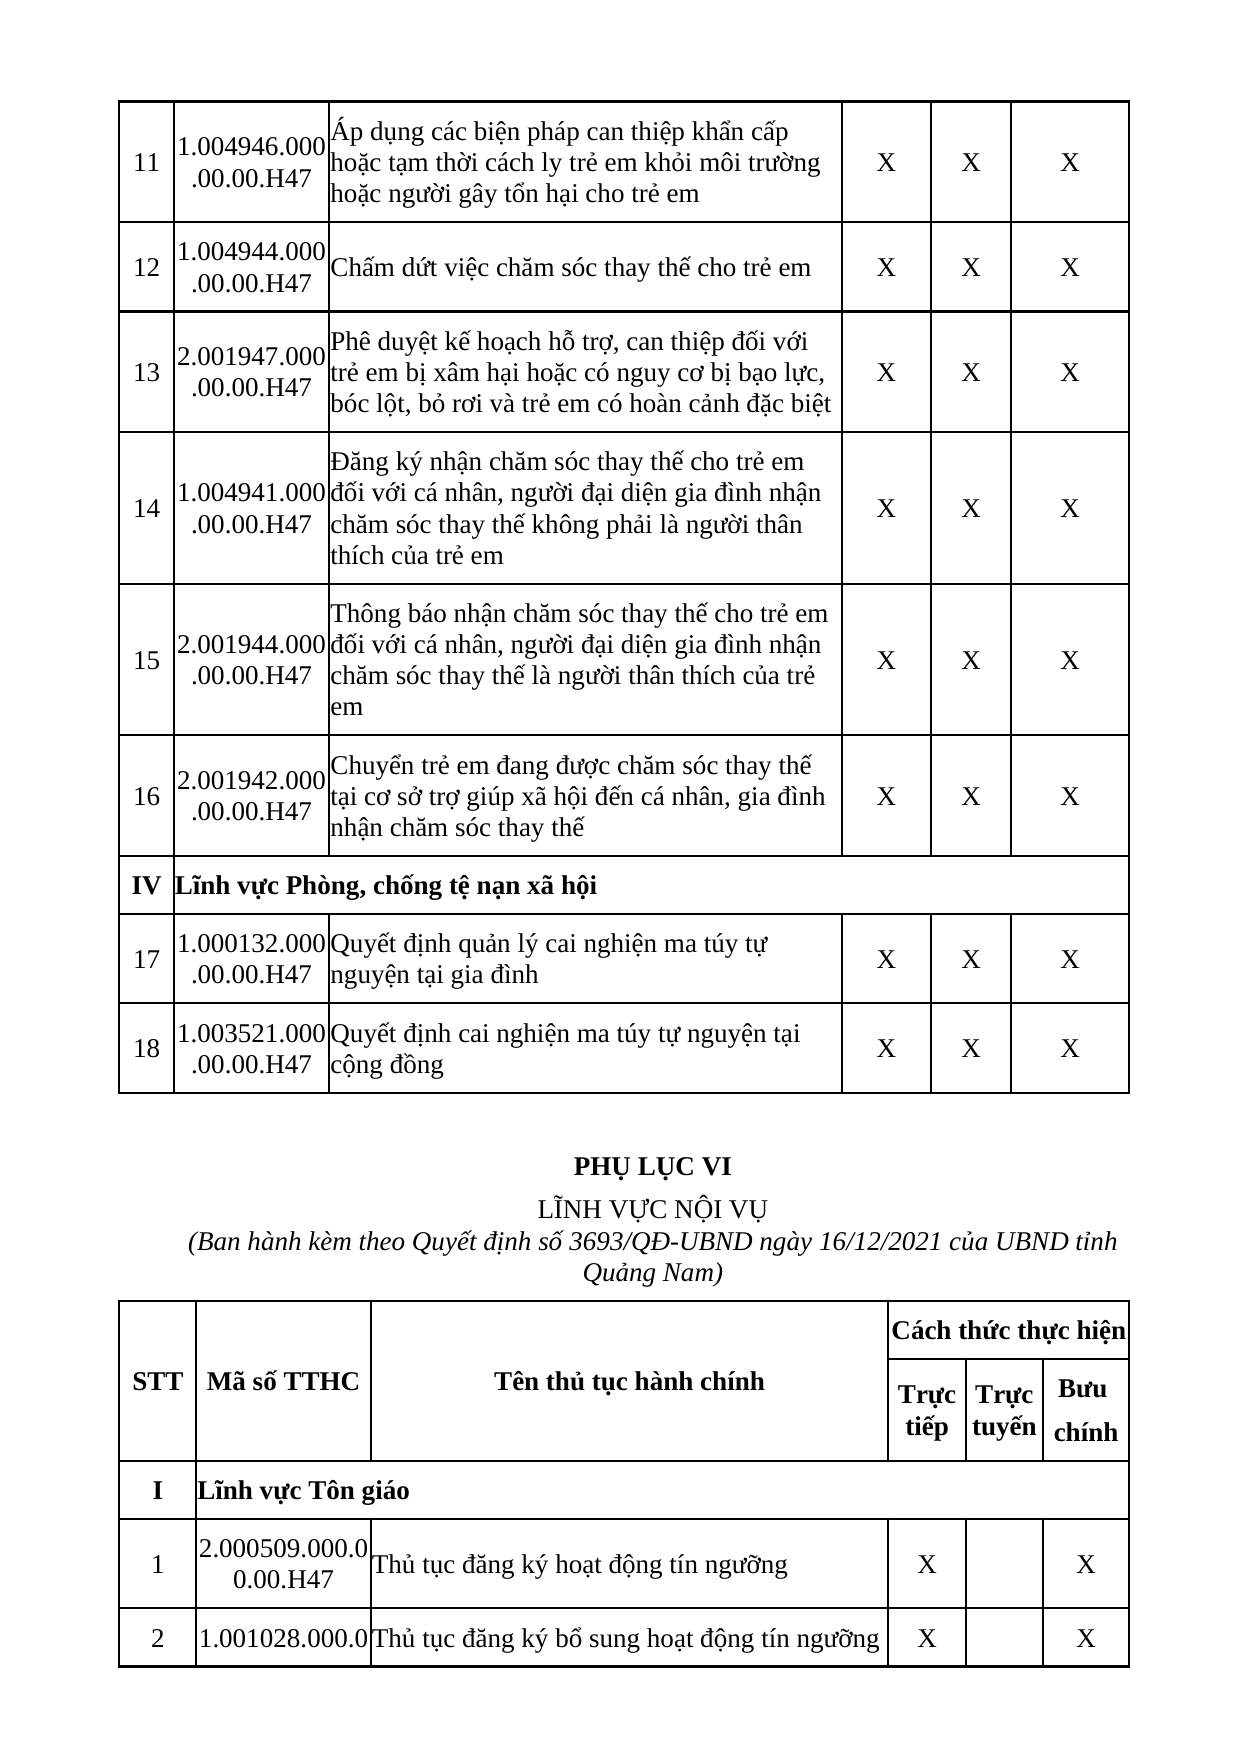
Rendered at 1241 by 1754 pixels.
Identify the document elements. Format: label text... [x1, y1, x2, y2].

table_header Mã số TTHC [197, 1302, 370, 1459]
table_cell X [932, 585, 1010, 734]
table_cell 16 [120, 736, 173, 855]
table_cell X [843, 736, 930, 855]
table_cell 2.000509.000.0 0.00.H47 [197, 1520, 370, 1607]
table_cell Lĩnh vực Phòng, chống tệ nạn xã hội [175, 857, 1128, 913]
table_cell X [1044, 1520, 1128, 1607]
table_cell X [1012, 433, 1128, 582]
table_cell X [843, 1004, 930, 1092]
table_cell 14 [120, 433, 173, 582]
table_cell X [1012, 103, 1128, 221]
table_cell X [1012, 915, 1128, 1002]
table_cell Chấm dứt việc chăm sóc thay thế cho trẻ em [330, 223, 841, 310]
table_cell X [932, 103, 1010, 221]
table_cell [967, 1609, 1042, 1665]
table_cell X [843, 313, 930, 431]
table_cell X [889, 1609, 965, 1665]
table_cell X [843, 223, 930, 310]
table_cell X [1012, 585, 1128, 734]
table_cell 13 [120, 313, 173, 431]
table_cell Chuyển trẻ em đang được chăm sóc thay thế tại cơ sở trợ giúp xã hội đến cá nhân, gia đình nhận chăm sóc thay thế [330, 736, 841, 855]
table_cell Trực tiếp [889, 1360, 965, 1459]
table_cell 1.004941.000 .00.00.H47 [175, 433, 328, 582]
table_cell 1.004946.000 .00.00.H47 [175, 103, 328, 221]
table_cell Bưu chính [1044, 1360, 1128, 1459]
table_cell X [889, 1520, 965, 1607]
table_cell 18 [120, 1004, 173, 1092]
table_cell X [843, 103, 930, 221]
table_cell 1.003521.000 .00.00.H47 [175, 1004, 328, 1092]
table_cell Lĩnh vực Tôn giáo [197, 1462, 1128, 1518]
table_cell Đăng ký nhận chăm sóc thay thế cho trẻ em đối với cá nhân, người đại diện gia đình nhận chăm sóc thay thế không phải là người thân thích của trẻ em [330, 433, 841, 582]
table_cell 2 [120, 1609, 195, 1665]
table_cell 1.004944.000 .00.00.H47 [175, 223, 328, 310]
table_cell Quyết định quản lý cai nghiện ma túy tự nguyện tại gia đình [330, 915, 841, 1002]
table_cell X [843, 915, 930, 1002]
table_cell 1.000132.000 .00.00.H47 [175, 915, 328, 1002]
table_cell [372, 1609, 887, 1665]
table_cell X [1012, 223, 1128, 310]
table_cell X [1012, 1004, 1128, 1092]
table_cell 12 [120, 223, 173, 310]
table_cell Phê duyệt kế hoạch hỗ trợ, can thiệp đối với trẻ em bị xâm hại hoặc có nguy cơ bị bạo lực, bóc lột, bỏ rơi và trẻ em có hoàn cảnh đặc biệt [330, 313, 841, 431]
table_cell X [1044, 1609, 1128, 1665]
table_cell 2.001944.000 .00.00.H47 [175, 585, 328, 734]
table_cell X [1012, 313, 1128, 431]
table_cell 1 [120, 1520, 195, 1607]
table_cell 17 [120, 915, 173, 1002]
table_header Cách thức thực hiện [889, 1302, 1128, 1358]
table_cell X [932, 736, 1010, 855]
text PHỤ LỤC VI [148, 1150, 1157, 1181]
table_cell X [843, 433, 930, 582]
table_cell Quyết định cai nghiện ma túy tự nguyện tại cộng đồng [330, 1004, 841, 1092]
table_cell Thủ tục đăng ký hoạt động tín ngưỡng [372, 1520, 887, 1607]
table_cell X [932, 1004, 1010, 1092]
table_cell 15 [120, 585, 173, 734]
table_cell Áp dụng các biện pháp can thiệp khẩn cấp hoặc tạm thời cách ly trẻ em khỏi môi trường hoặc người gây tổn hại cho trẻ em [330, 103, 841, 221]
table_cell X [932, 313, 1010, 431]
table_cell Thông báo nhận chăm sóc thay thế cho trẻ em đối với cá nhân, người đại diện gia đình nhận chăm sóc thay thế là người thân thích của trẻ em [330, 585, 841, 734]
table_cell X [1012, 736, 1128, 855]
table_cell X [932, 915, 1010, 1002]
table_cell 2.001942.000 .00.00.H47 [175, 736, 328, 855]
table_header Tên thủ tục hành chính [372, 1302, 887, 1459]
table_cell X [932, 223, 1010, 310]
table_cell X [932, 433, 1010, 582]
table_header STT [120, 1302, 195, 1459]
table_cell I [120, 1462, 195, 1518]
table_cell 11 [120, 103, 173, 221]
table_cell Trực tuyến [967, 1360, 1042, 1459]
table_cell X [843, 585, 930, 734]
table_cell IV [120, 857, 173, 913]
text LĨNH VỰC NỘI VỤ (Ban hành kèm theo Quyết định số 3693/QĐ-UBND ngày 16/12/2021 của UBND tỉnh Quảng Nam) [148, 1193, 1157, 1287]
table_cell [197, 1609, 370, 1665]
table_cell 2.001947.000 .00.00.H47 [175, 313, 328, 431]
table_cell [967, 1520, 1042, 1607]
